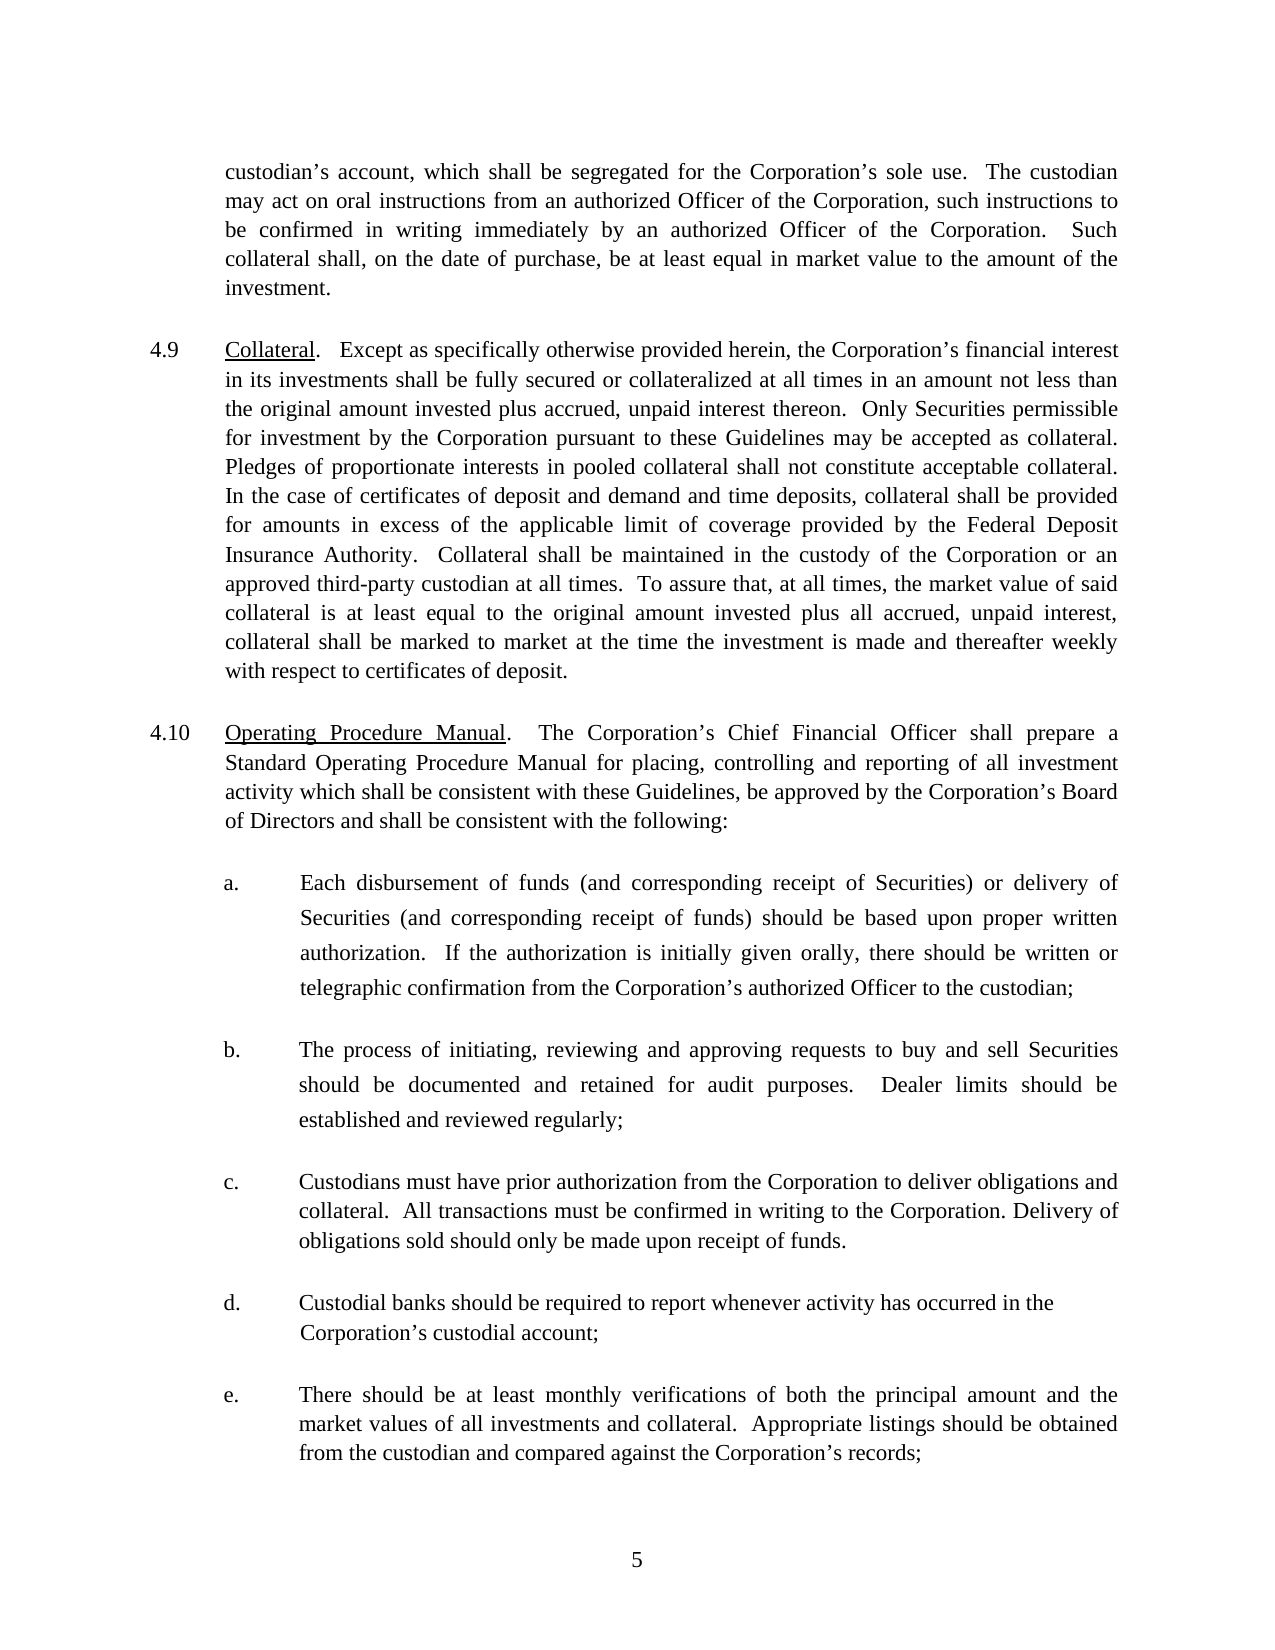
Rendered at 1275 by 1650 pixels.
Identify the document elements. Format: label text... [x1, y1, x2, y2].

text Corporation’s custodial account; [300, 1319, 1119, 1345]
list Collateral. Except as specifically otherwise provided herein, the Corporation’s financial interest in its investments shall be fully secured or collateralized at all times in an amount not less than the original amount invested plus accrued, unpaid interest thereon. Only Securities permissible for investment by the Corporation pursuant to these Guidelines may be accepted as collateral. Pledges of proportionate interests in pooled collateral shall not constitute acceptable collateral. In the case of certificates of deposit and demand and time deposits, collateral shall be provided for amounts in excess of the applicable limit of coverage provided by the Federal Deposit Insurance Authority. Collateral shall be maintained in the custody of the Corporation or an approved third-party custodian at all times. To assure that, at all times, the market value of said collateral is at least equal to the original amount invested plus all accrued, unpaid interest, collateral shall be marked to market at the time the investment is made and thereafter weekly with respect to certificates of deposit. [150, 337, 1119, 684]
list There should be at least monthly verifications of both the principal amount and the market values of all investments and collateral. Appropriate listings should be obtained from the custodian and compared against the Corporation’s records; [223, 1381, 1119, 1466]
list Operating Procedure Manual. The Corporation’s Chief Financial Officer shall prepare a Standard Operating Procedure Manual for placing, controlling and reporting of all investment activity which shall be consistent with these Guidelines, be approved by the Corporation’s Board of Directors and shall be consistent with the following: [150, 719, 1119, 833]
text b. The process of initiating, reviewing and approving requests to buy and sell Securities should be documented and retained for audit purposes. Dealer limits should be established and reviewed regularly; [223, 1036, 1119, 1133]
text a. Each disbursement of funds (and corresponding receipt of Securities) or delivery of Securities (and corresponding receipt of funds) should be based upon proper written authorization. If the authorization is initially given orally, there should be written or telegraphic confirmation from the Corporation’s authorized Officer to the custodian; [223, 869, 1119, 1000]
list Custodial banks should be required to report whenever activity has occurred in the [223, 1289, 1119, 1315]
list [150, 158, 1119, 301]
list Custodians must have prior authorization from the Corporation to deliver obligations and collateral. All transactions must be confirmed in writing to the Corporation. Delivery of obligations sold should only be made upon receipt of funds. [223, 1168, 1119, 1253]
